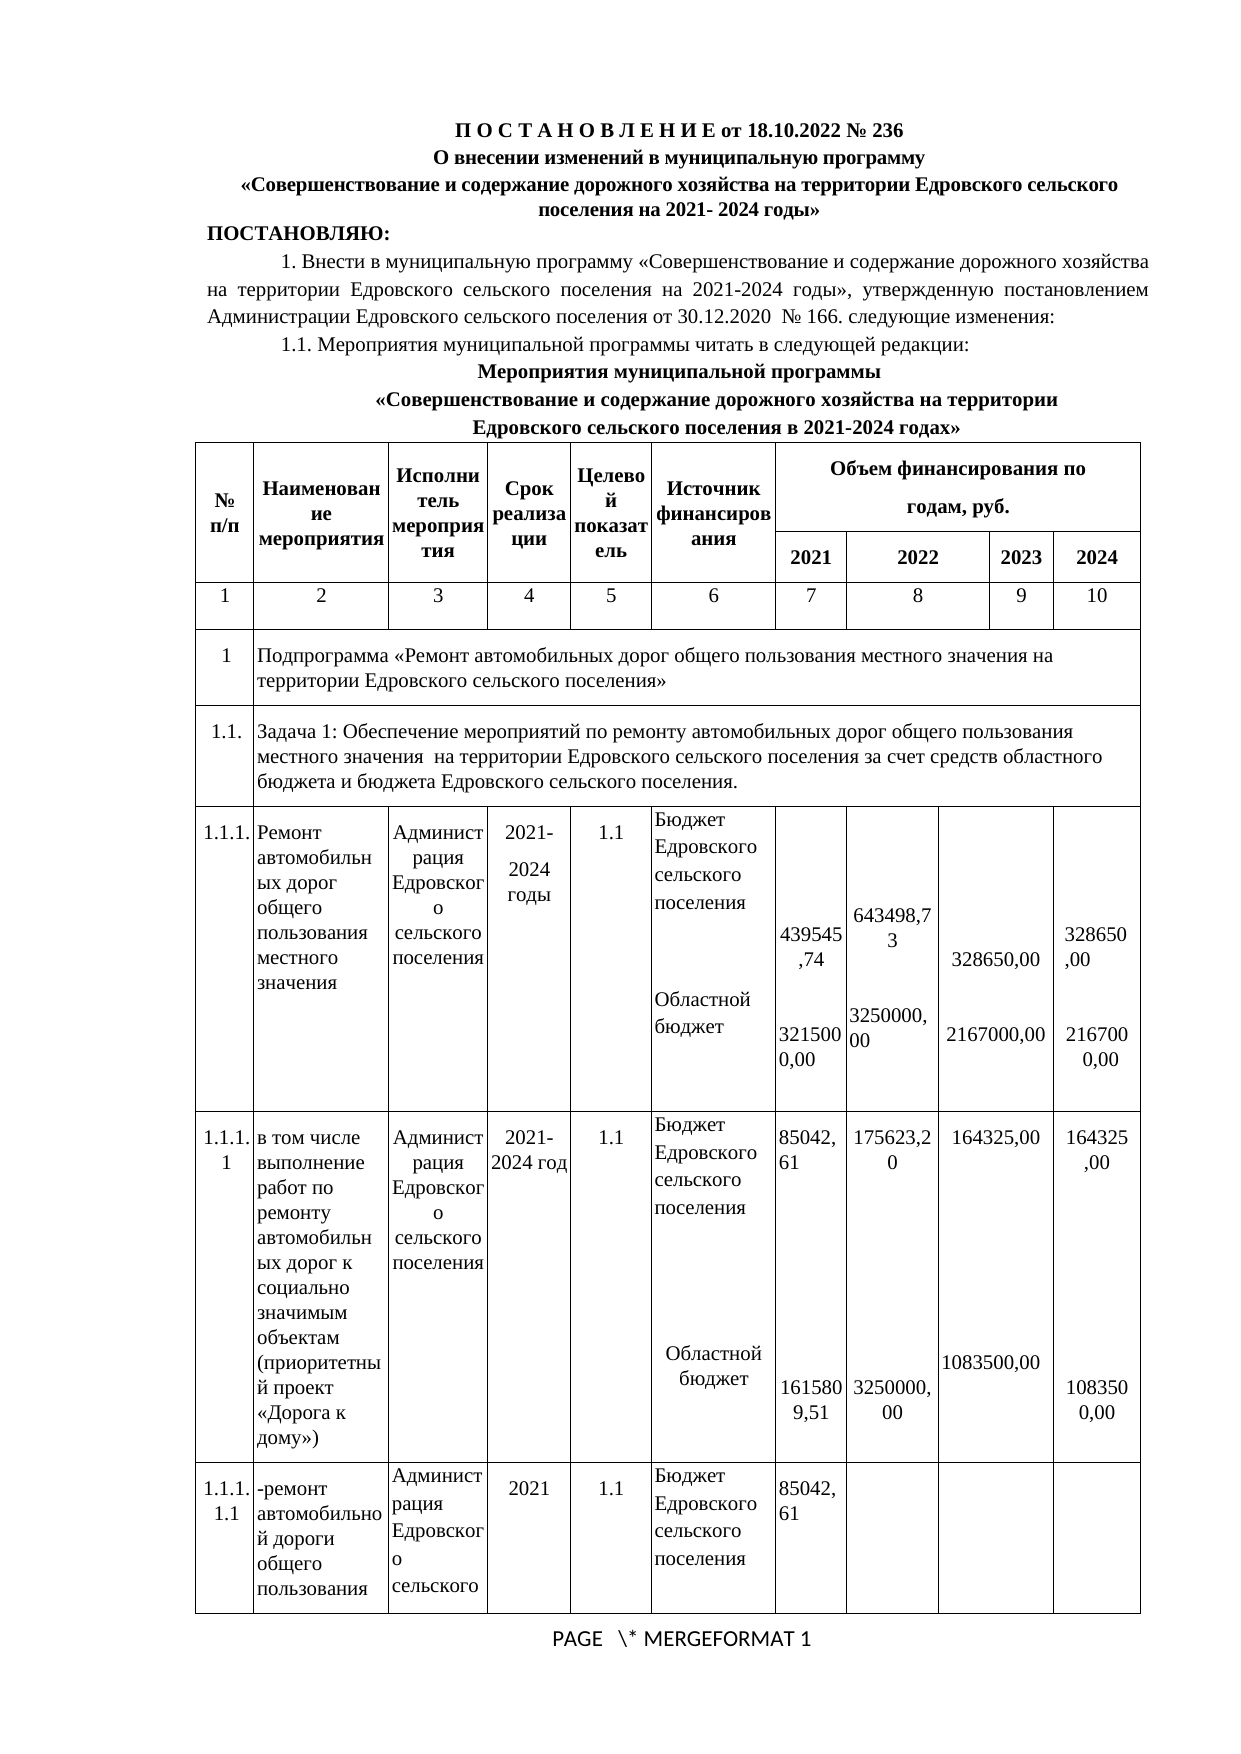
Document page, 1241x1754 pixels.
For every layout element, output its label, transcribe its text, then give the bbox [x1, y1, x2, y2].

table_cell в том числе выполнение работ по ремонту автомобильных дорог к социально значимым объектам (приоритетный проект «Дорога к дому») [254, 1112, 388, 1462]
table_header Исполнитель мероприятия [389, 443, 487, 582]
table_cell 1 [196, 630, 253, 705]
table_header Срок реализации [488, 443, 570, 582]
table_cell 643498,73 3250000,00 [847, 807, 938, 1111]
table_cell 1.1.1.1.1 [196, 1463, 253, 1613]
table_cell 1.1.1. [196, 807, 253, 1111]
table_cell [939, 1463, 1053, 1613]
table_cell 2021-2024 год [488, 1112, 570, 1462]
table_cell 2023 [990, 532, 1053, 582]
table_cell [1054, 1463, 1140, 1613]
table_cell Ремонт автомобильных дорог общего пользования местного значения [254, 807, 388, 1111]
table_cell 2 [254, 583, 388, 629]
table_cell 10 [1054, 583, 1140, 629]
table_cell 6 [652, 583, 775, 629]
table_cell 2021- 2024 годы [488, 807, 570, 1111]
text 1. Внести в муниципальную программу «Совершенствование и содержание дорожного хозяйства на территории Едровского сельского поселения на 2021-2024 годы», утвержденную постановлением Администрации Едровского сельского поселения от 30.12.2020 № 166. следующие изменения: [207, 249, 1149, 328]
table_cell 164325,00 1083500,00 [939, 1112, 1053, 1462]
table_cell Администрация Едровского сельского поселения [389, 1112, 487, 1462]
table_cell 8 [847, 583, 989, 629]
table_cell Бюджет Едровского сельского поселения Областной бюджет [652, 1112, 775, 1462]
table_header Источник финансирования [652, 443, 775, 582]
table_header Объем финансирования по годам, руб. [776, 443, 1140, 531]
table_cell 1.1 [571, 1463, 651, 1613]
table_cell 3 [389, 583, 487, 629]
text 1.1. Мероприятия муниципальной программы читать в следующей редакции: [207, 332, 1149, 356]
text О внесении изменений в муниципальную программу [207, 144, 1152, 169]
table_cell 1.1 [571, 1112, 651, 1462]
table_cell Бюджет Едровского сельского поселения Областной бюджет [652, 807, 775, 1111]
table_cell 2024 [1054, 532, 1140, 582]
table_cell 2022 [847, 532, 989, 582]
text Едровского сельского поселения в 2021-2024 годах» [207, 414, 1152, 439]
table_cell 164325,00 1083500,00 [1054, 1112, 1140, 1462]
table_header № п/п [196, 443, 253, 582]
table_cell 1 [196, 583, 253, 629]
table_cell 4 [488, 583, 570, 629]
table_header Целевой показатель [571, 443, 651, 582]
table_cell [254, 1463, 388, 1613]
table_cell 1.1. [196, 706, 253, 806]
table_cell 175623,20 3250000,00 [847, 1112, 938, 1462]
table_cell 7 [776, 583, 846, 629]
text ПОСТАНОВЛЯЮ: [207, 221, 1149, 245]
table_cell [389, 1463, 487, 1613]
text Мероприятия муниципальной программы [207, 359, 1152, 383]
table_cell Подпрограмма «Ремонт автомобильных дорог общего пользования местного значения на территории Едровского сельского поселения» [254, 630, 1140, 705]
text «Совершенствование и содержание дорожного хозяйства на территории [207, 387, 1152, 411]
table_cell 85042,61 1615809,51 [776, 1112, 846, 1462]
table_cell Администрация Едровского сельского поселения [389, 807, 487, 1111]
table_cell 439545,74 3215000,00 [776, 807, 846, 1111]
text «Совершенствование и содержание дорожного хозяйства на территории Едровского сельского поселения на 2021- 2024 годы» [207, 171, 1152, 221]
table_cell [652, 1463, 775, 1613]
table_header Наименование мероприятия [254, 443, 388, 582]
table_cell [847, 1463, 938, 1613]
table_cell 5 [571, 583, 651, 629]
table_cell 1.1 [571, 807, 651, 1111]
table_cell 2021 [488, 1463, 570, 1613]
table_cell 85042,61 1615809,51 [776, 1463, 846, 1613]
table_cell 9 [990, 583, 1053, 629]
table_cell 328650,00 2167000,00 [939, 807, 1053, 1111]
table_cell 328650,00 2167000,00 [1054, 807, 1140, 1111]
table_cell 1.1.1.1 [196, 1112, 253, 1462]
subtitle П О С Т А Н О В Л Е Н И Е от 18.10.2022 № 236 [207, 118, 1152, 142]
table_cell Задача 1: Обеспечение мероприятий по ремонту автомобильных дорог общего пользования местного значения на территории Едровского сельского поселения за счет средств областного бюджета и бюджета Едровского сельского поселения. [254, 706, 1140, 806]
table_cell 2021 [776, 532, 846, 582]
